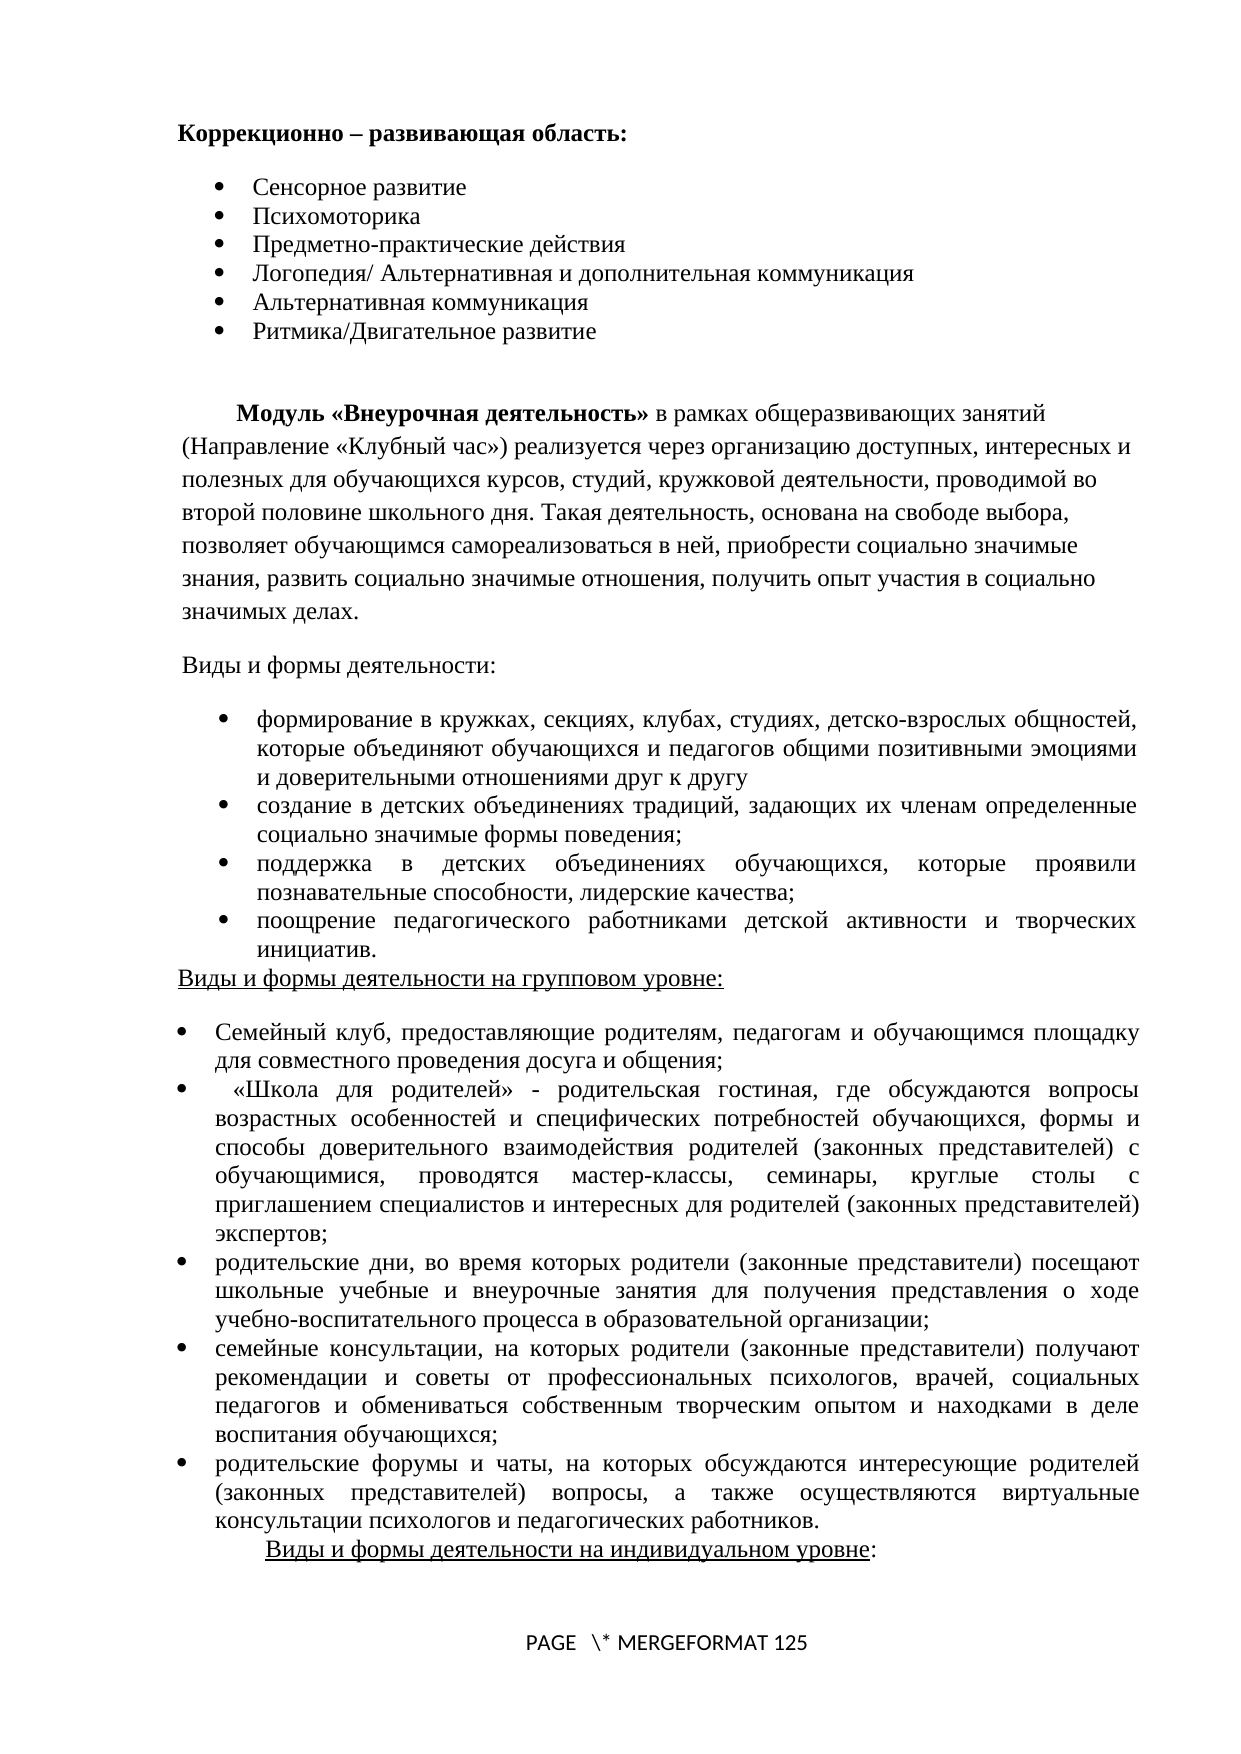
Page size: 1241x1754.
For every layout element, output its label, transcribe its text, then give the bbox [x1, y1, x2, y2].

text Модуль «Внеурочная деятельность» в рамках общеразвивающих занятий (Направление «Клубный час») реализуется через организацию доступных, интересных и полезных для обучающихся курсов, студий, кружковой деятельности, проводимой во второй половине школьного дня. Такая деятельность, основана на свободе выбора, позволяет обучающимся самореализоваться в ней, приобрести социально значимые знания, развить социально значимые отношения, получить опыт участия в социально значимых делах. [182, 398, 1139, 625]
list поддержка в детских объединениях обучающихся, которые проявили познавательные способности, лидерские качества; [219, 848, 1137, 905]
list Логопедия/ Альтернативная и дополнительная коммуникация [215, 258, 1152, 287]
list родительские форумы и чаты, на которых обсуждаются интересующие родителей (законных представителей) вопросы, а также осуществляются виртуальные консультации психологов и педагогических работников. [177, 1448, 1140, 1534]
text Виды и формы деятельности на индивидуальном уровне: [265, 1534, 1150, 1563]
list поощрение педагогического работниками детской активности и творческих инициатив. [219, 905, 1137, 963]
list Семейный клуб, предоставляющие родителям, педагогам и обучающимся площадку для совместного проведения досуга и общения; [177, 1017, 1140, 1074]
text Коррекционно – развивающая область: [177, 118, 1152, 147]
text Виды и формы деятельности на групповом уровне: [177, 963, 1150, 992]
list Сенсорное развитие [215, 172, 1152, 201]
list формирование в кружках, секциях, клубах, студиях, детско-взрослых общностей, которые объединяют обучающихся и педагогов общими позитивными эмоциями и доверительными отношениями друг к другу [219, 704, 1138, 790]
text Виды и формы деятельности: [182, 650, 1139, 679]
list Альтернативная коммуникация [215, 287, 1152, 316]
list Ритмика/Двигательное развитие [215, 316, 1152, 344]
list Психомоторика [215, 201, 1152, 229]
list семейные консультации, на которых родители (законные представители) получают рекомендации и советы от профессиональных психологов, врачей, социальных педагогов и обмениваться собственным творческим опытом и находками в деле воспитания обучающихся; [177, 1333, 1140, 1448]
list родительские дни, во время которых родители (законные представители) посещают школьные учебные и внеурочные занятия для получения представления о ходе учебно-воспитательного процесса в образовательной организации; [177, 1247, 1140, 1333]
list «Школа для родителей» - родительская гостиная, где обсуждаются вопросы возрастных особенностей и специфических потребностей обучающихся, формы и способы доверительного взаимодействия родителей (законных представителей) с обучающимися, проводятся мастер-классы, семинары, круглые столы с приглашением специалистов и интересных для родителей (законных представителей) экспертов; [177, 1074, 1140, 1247]
list создание в детских объединениях традиций, задающих их членам определенные социально значимые формы поведения; [219, 790, 1138, 848]
list Предметно-практические действия [215, 229, 1152, 258]
